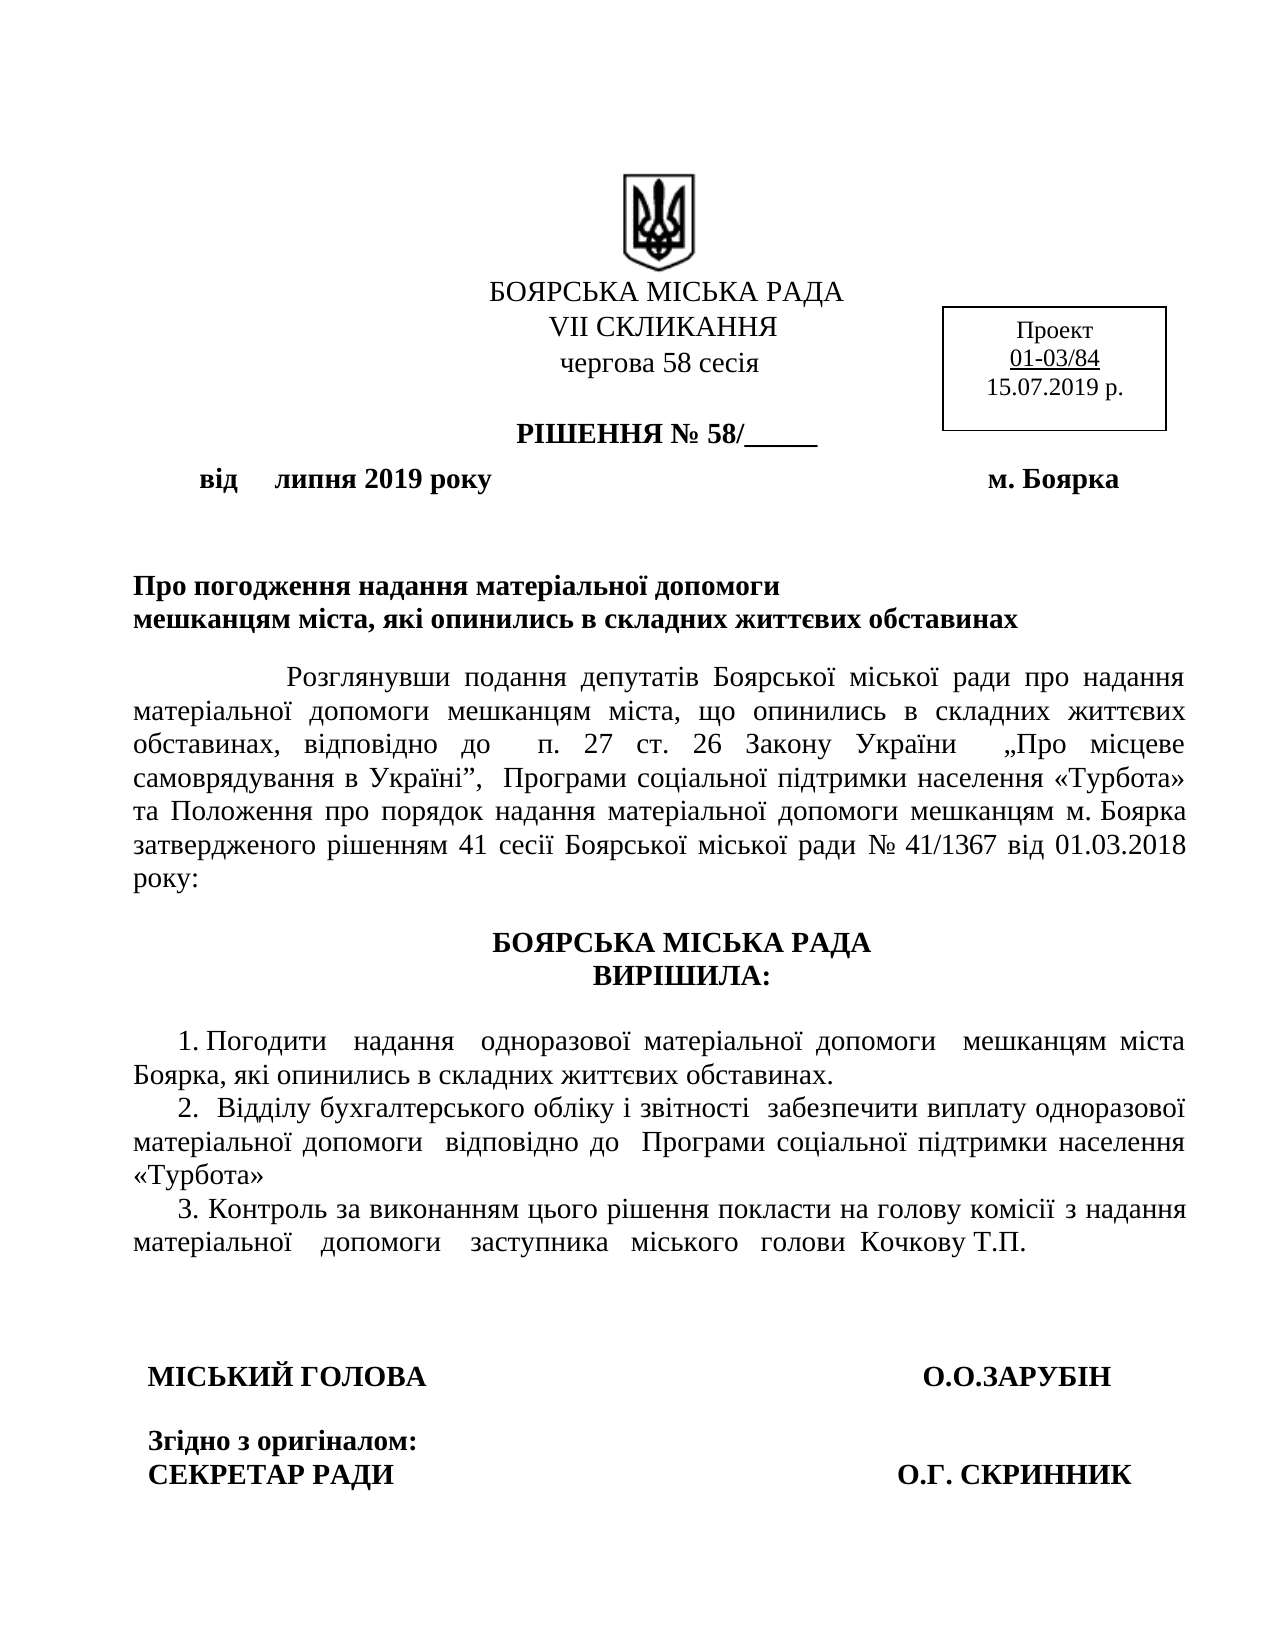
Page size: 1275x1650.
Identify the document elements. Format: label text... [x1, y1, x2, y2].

table_cell БОЯРСЬКА МІСЬКА РАДА VІІ СКЛИКАННЯ чергова 58 сесія РІШЕННЯ № 58/_____ [132, 274, 1186, 461]
table_cell від липня 2019 року м. Боярка [132, 461, 1186, 568]
text 2. Відділу бухгалтерського обліку і звітності забезпечити виплату одноразової матеріальної допомоги відповідно до Програми соціальної підтримки населення «Турбота» [133, 1090, 1186, 1191]
picture [622, 173, 697, 273]
text МІСЬКИЙ ГОЛОВА О.О.ЗАРУБІН [133, 1359, 1186, 1392]
text Розглянувши подання депутатів Боярської міської ради про надання матеріальної допомоги мешканцям міста, що опинились в складних життєвих обставинах, відповідно до п. 27 ст. 26 Закону України „Про місцеве самоврядування в Україні”, Програми соціальної підтримки населення «Турбота» та Положення про порядок надання матеріальної допомоги мешканцям м. Боярка затвердженого рішенням 41 сесії Боярської міської ради № 41/1367 від 01.03.2018 року: [133, 659, 1186, 894]
text мешканцям міста, які опинились в складних життєвих обставинах [133, 601, 1186, 635]
text Про погодження надання матеріальної допомоги [133, 568, 1186, 601]
table_header [132, 118, 1186, 274]
text БОЯРСЬКА МІСЬКА РАДА [177, 925, 1186, 958]
text СЕКРЕТАР РАДИ О.Г. СКРИННИК [148, 1457, 1186, 1490]
text ВИРІШИЛА: [177, 958, 1186, 992]
text 1. Погодити надання одноразової матеріальної допомоги мешканцям міста Боярка, які опинились в складних життєвих обставинах. [133, 1023, 1186, 1090]
text 3. Контроль за виконанням цього рішення покласти на голову комісії з надання матеріальної допомоги заступника міського голови Кочкову Т.П. [133, 1191, 1186, 1258]
text Згідно з оригіналом: [148, 1423, 1186, 1457]
